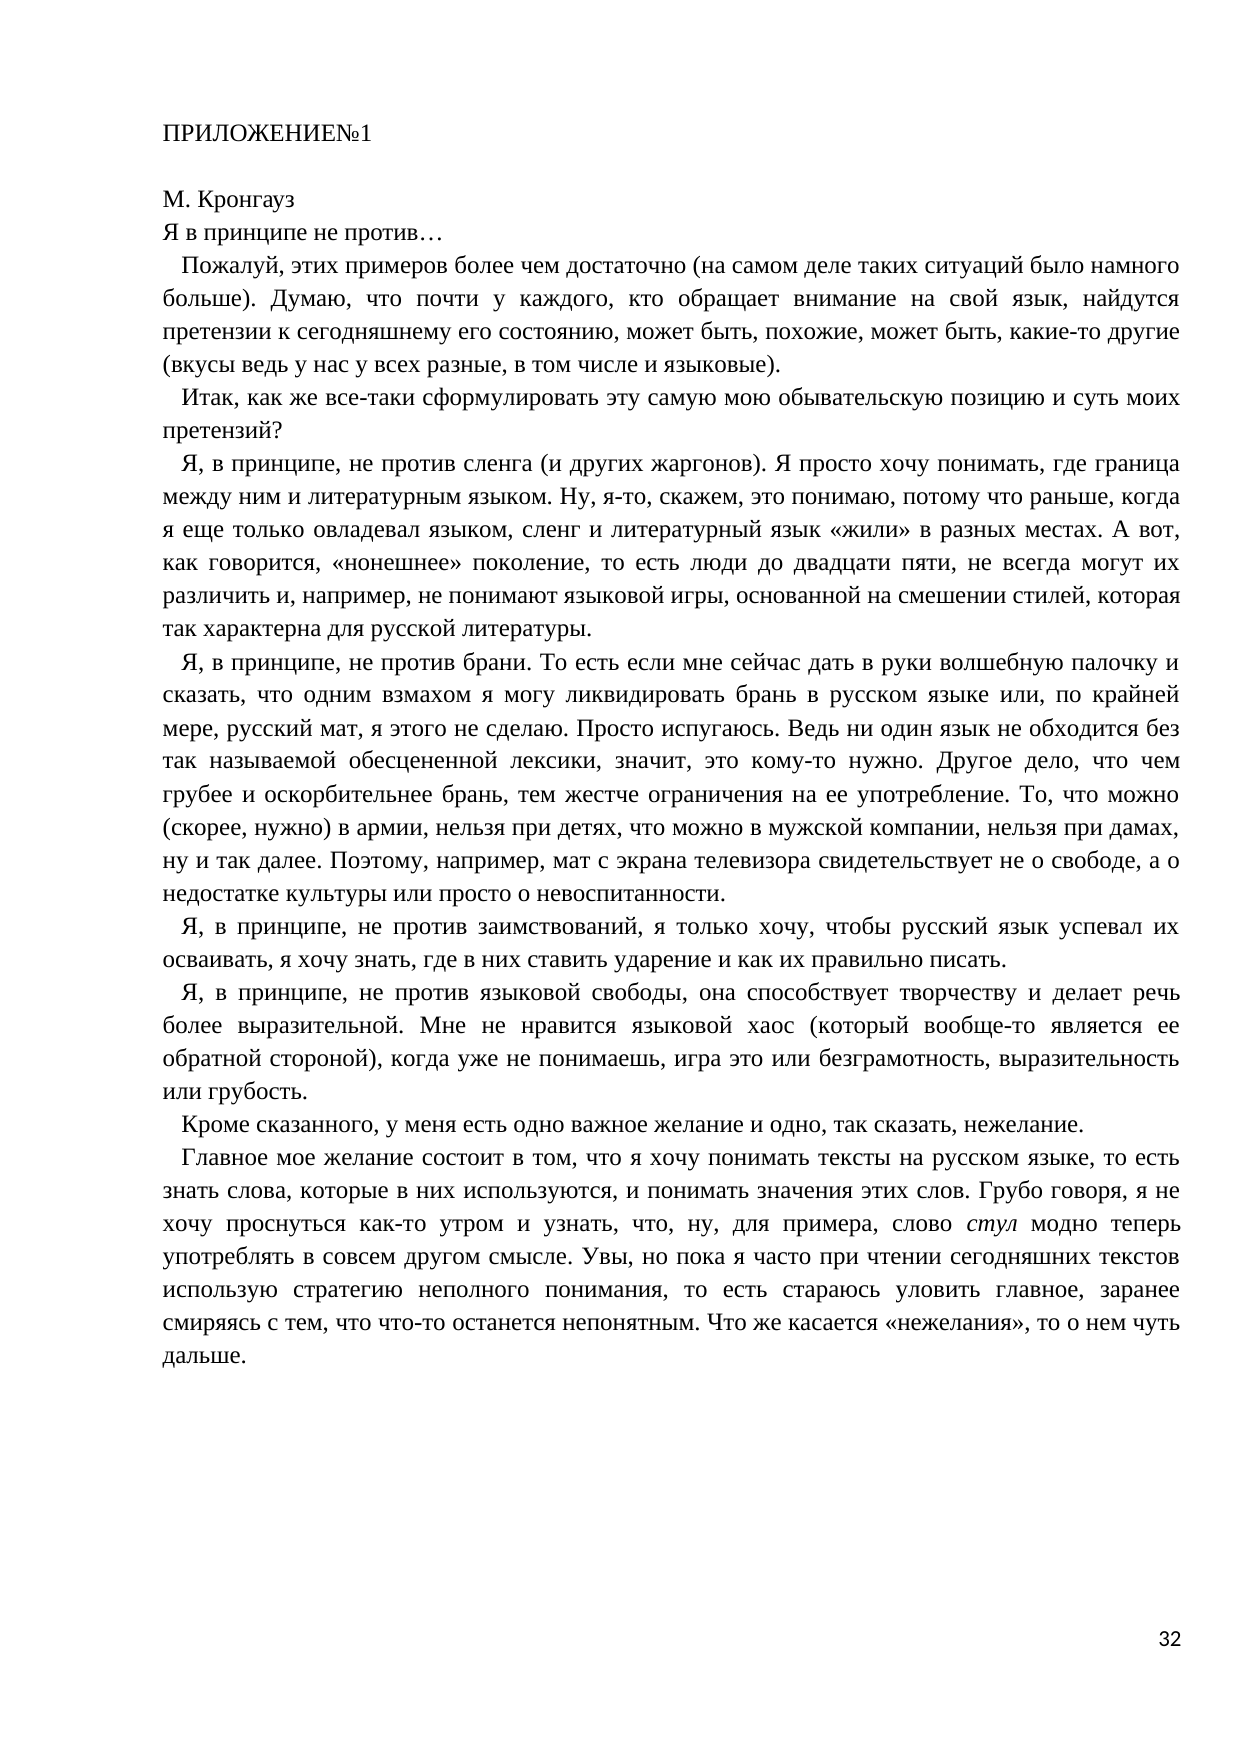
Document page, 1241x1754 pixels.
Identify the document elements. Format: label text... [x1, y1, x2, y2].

text Главное мое желание состоит в том, что я хочу понимать тексты на русском языке, то есть знать слова, которые в них используются, и понимать значения этих слов. Грубо говоря, я не хочу проснуться как-то утром и узнать, что, ну, для примера, слово стул модно теперь употреблять в совсем другом смысле. Увы, но пока я часто при чтении сегодняшних текстов использую стратегию неполного понимания, то есть стараюсь уловить главное, заранее смиряясь с тем, что что-то останется непонятным. Что же касается «нежелания», то о нем чуть дальше. [162, 1142, 1181, 1369]
text Я, в принципе, не против сленга (и других жаргонов). Я просто хочу понимать, где граница между ним и литературным языком. Ну, я-то, скажем, это понимаю, потому что раньше, когда я еще только овладевал языком, сленг и литературный язык «жили» в разных местах. А вот, как говорится, «нонешнее» поколение, то есть люди до двадцати пяти, не всегда могут их различить и, например, не понимают языковой игры, основанной на смешении стилей, которая так характерна для русской литературы. [162, 448, 1181, 642]
text М. Кронгауз [162, 184, 1181, 213]
text Я, в принципе, не против языковой свободы, она способствует творчеству и делает речь более выразительной. Мне не нравится языковой хаос (который вообще-то является ее обратной стороной), когда уже не понимаешь, игра это или безграмотность, выразительность или грубость. [162, 977, 1181, 1104]
text Пожалуй, этих примеров более чем достаточно (на самом деле таких ситуаций было намного больше). Думаю, что почти у каждого, кто обращает внимание на свой язык, найдутся претензии к сегодняшнему его состоянию, может быть, похожие, может быть, какие-то другие (вкусы ведь у нас у всех разные, в том числе и языковые). [162, 250, 1181, 378]
text Я в принципе не против… [162, 217, 1181, 246]
text Итак, как же все-таки сформулировать эту самую мою обывательскую позицию и суть моих претензий? [162, 382, 1181, 444]
text Я, в принципе, не против брани. То есть если мне сейчас дать в руки волшебную палочку и сказать, что одним взмахом я могу ликвидировать брань в русском языке или, по крайней мере, русский мат, я этого не сделаю. Просто испугаюсь. Ведь ни один язык не обходится без так называемой обесцененной лексики, значит, это кому-то нужно. Другое дело, что чем грубее и оскорбительнее брань, тем жестче ограничения на ее употребление. То, что можно (скорее, нужно) в армии, нельзя при детях, что можно в мужской компании, нельзя при дамах, ну и так далее. Поэтому, например, мат с экрана телевизора свидетельствует не о свободе, а о недостатке культуры или просто о невоспитанности. [162, 647, 1181, 906]
text Кроме сказанного, у меня есть одно важное желание и одно, так сказать, нежелание. [162, 1109, 1181, 1138]
text Я, в принципе, не против заимствований, я только хочу, чтобы русский язык успевал их осваивать, я хочу знать, где в них ставить ударение и как их правильно писать. [162, 911, 1181, 972]
text ПРИЛОЖЕНИЕ№1 [162, 118, 1181, 147]
